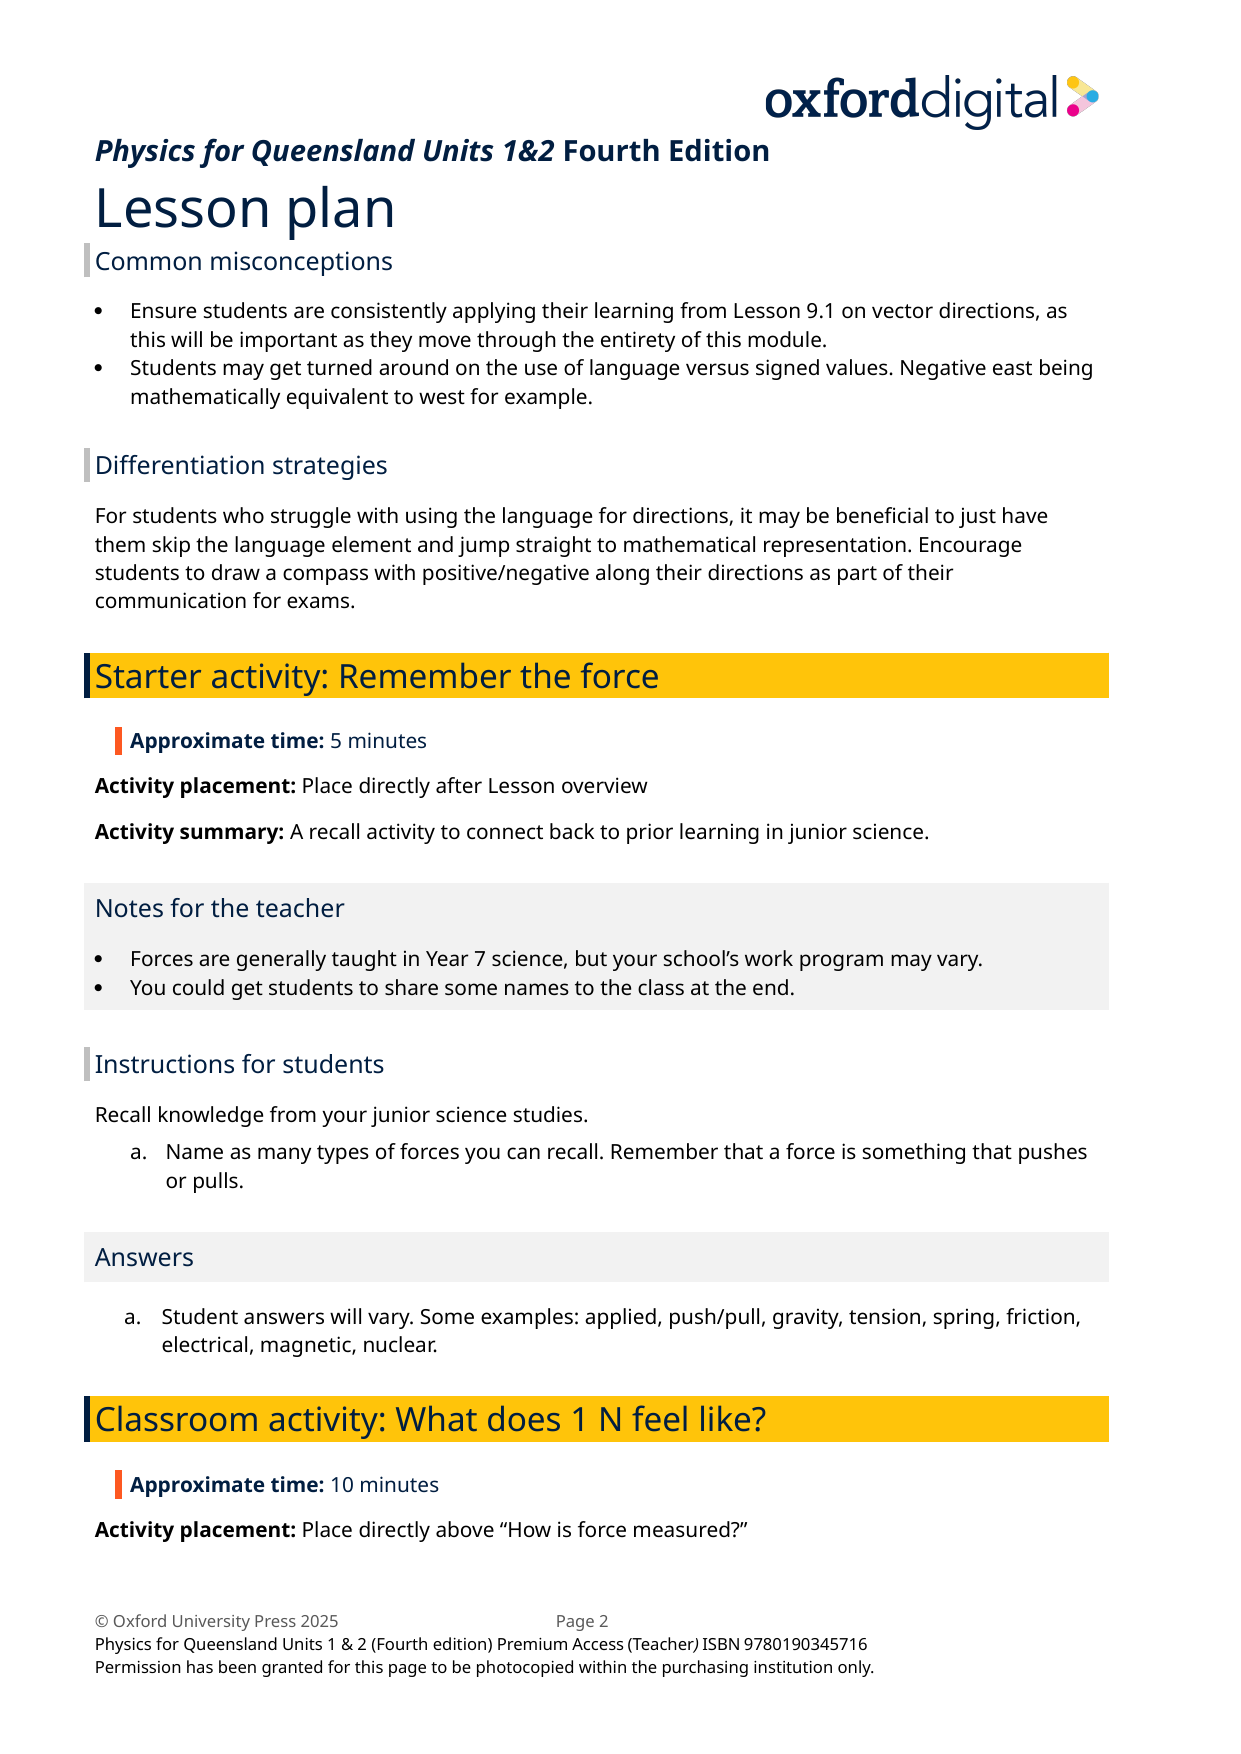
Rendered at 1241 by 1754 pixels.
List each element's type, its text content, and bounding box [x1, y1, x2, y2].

list Student answers will vary. Some examples: applied, push/pull, gravity, tension, spring, friction, electrical, magnetic, nuclear. [124, 1302, 1098, 1359]
text Answers [90, 1238, 1103, 1276]
list You could get students to share some names to the class at the end. [90, 964, 1103, 1003]
list Name as many types of forces you can recall. Remember that a force is something that pushes or pulls. [130, 1137, 1098, 1194]
text Activity placement: Place directly after Lesson overview [94, 772, 1098, 800]
text Instructions for students [90, 1047, 1103, 1081]
text Classroom activity: What does 1 N feel like? [90, 1396, 1103, 1442]
text Activity summary: A recall activity to connect back to prior learning in junior science. [94, 817, 1098, 845]
text Recall knowledge from your junior science studies. [94, 1101, 1098, 1129]
text Starter activity: Remember the force [90, 653, 1103, 698]
text Approximate time: 5 minutes [122, 727, 1098, 755]
list Forces are generally taught in Year 7 science, but your school’s work program may vary. [90, 936, 1103, 964]
text Differentiation strategies [90, 448, 1103, 482]
text Activity placement: Place directly above “How is force measured?” [94, 1515, 1098, 1544]
text Approximate time: 10 minutes [122, 1470, 1098, 1499]
list Students may get turned around on the use of language versus signed values. Negative east being mathematically equivalent to west for example. [94, 353, 1098, 410]
picture [765, 75, 1099, 130]
text Notes for the teacher [90, 889, 1103, 925]
text Common misconceptions [94, 243, 1098, 277]
text For students who struggle with using the language for directions, it may be beneficial to just have them skip the language element and jump straight to mathematical representation. Encourage students to draw a compass with positive/negative along their directions as part of their communication for exams. [94, 501, 1098, 615]
list Ensure students are consistently applying their learning from Lesson 9.1 on vector directions, as this will be important as they move through the entirety of this module. [94, 297, 1098, 353]
